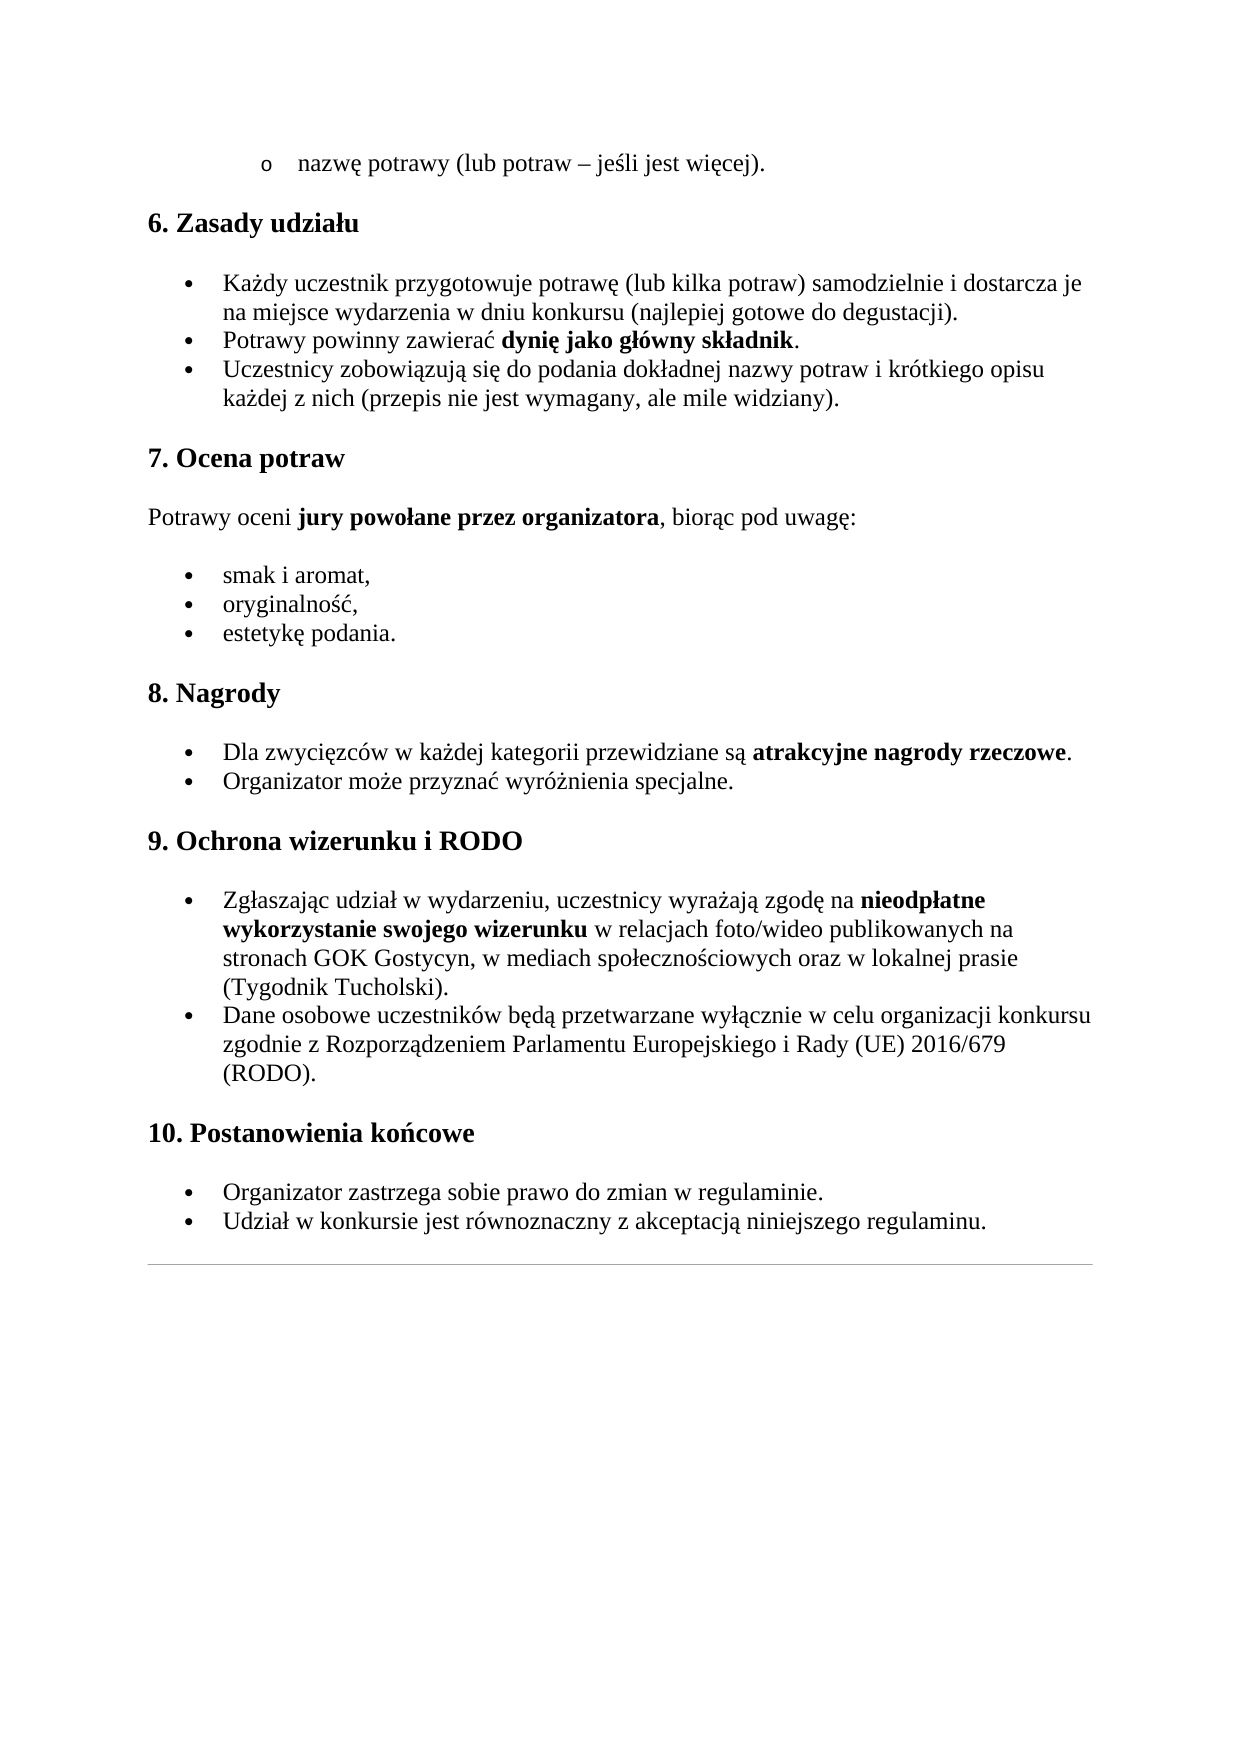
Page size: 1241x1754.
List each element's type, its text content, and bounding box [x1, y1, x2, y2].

text 7. Ocena potraw [148, 441, 1093, 473]
list Dane osobowe uczestników będą przetwarzane wyłącznie w celu organizacji konkursu zgodnie z Rozporządzeniem Parlamentu Europejskiego i Rady (UE) 2016/679 (RODO). [185, 1001, 1093, 1087]
text 6. Zasady udziału [148, 206, 1093, 239]
list estetykę podania. [185, 618, 1093, 647]
text 8. Nagrody [148, 676, 1093, 708]
list Udział w konkursie jest równoznaczny z akceptacją niniejszego regulaminu. [185, 1206, 1093, 1235]
list oryginalność, [185, 589, 1093, 618]
list smak i aromat, [185, 560, 1093, 589]
text Potrawy oceni jury powołane przez organizatora, biorąc pod uwagę: [148, 502, 1093, 531]
list Każdy uczestnik przygotowuje potrawę (lub kilka potraw) samodzielnie i dostarcza je na miejsce wydarzenia w dniu konkursu (najlepiej gotowe do degustacji). [185, 268, 1093, 325]
list Dla zwycięzców w każdej kategorii przewidziane są atrakcyjne nagrody rzeczowe. [185, 737, 1093, 766]
text 10. Postanowienia końcowe [148, 1116, 1093, 1148]
text 9. Ochrona wizerunku i RODO [148, 824, 1093, 856]
list nazwę potrawy (lub potraw – jeśli jest więcej). [260, 148, 1093, 177]
list Zgłaszając udział w wydarzeniu, uczestnicy wyrażają zgodę na nieodpłatne wykorzystanie swojego wizerunku w relacjach foto/wideo publikowanych na stronach GOK Gostycyn, w mediach społecznościowych oraz w lokalnej prasie (Tygodnik Tucholski). [185, 886, 1093, 1001]
list Organizator zastrzega sobie prawo do zmian w regulaminie. [185, 1177, 1093, 1206]
list Uczestnicy zobowiązują się do podania dokładnej nazwy potraw i krótkiego opisu każdej z nich (przepis nie jest wymagany, ale mile widziany). [185, 354, 1093, 412]
list Potrawy powinny zawierać dynię jako główny składnik. [185, 325, 1093, 354]
list Organizator może przyznać wyróżnienia specjalne. [185, 766, 1093, 795]
